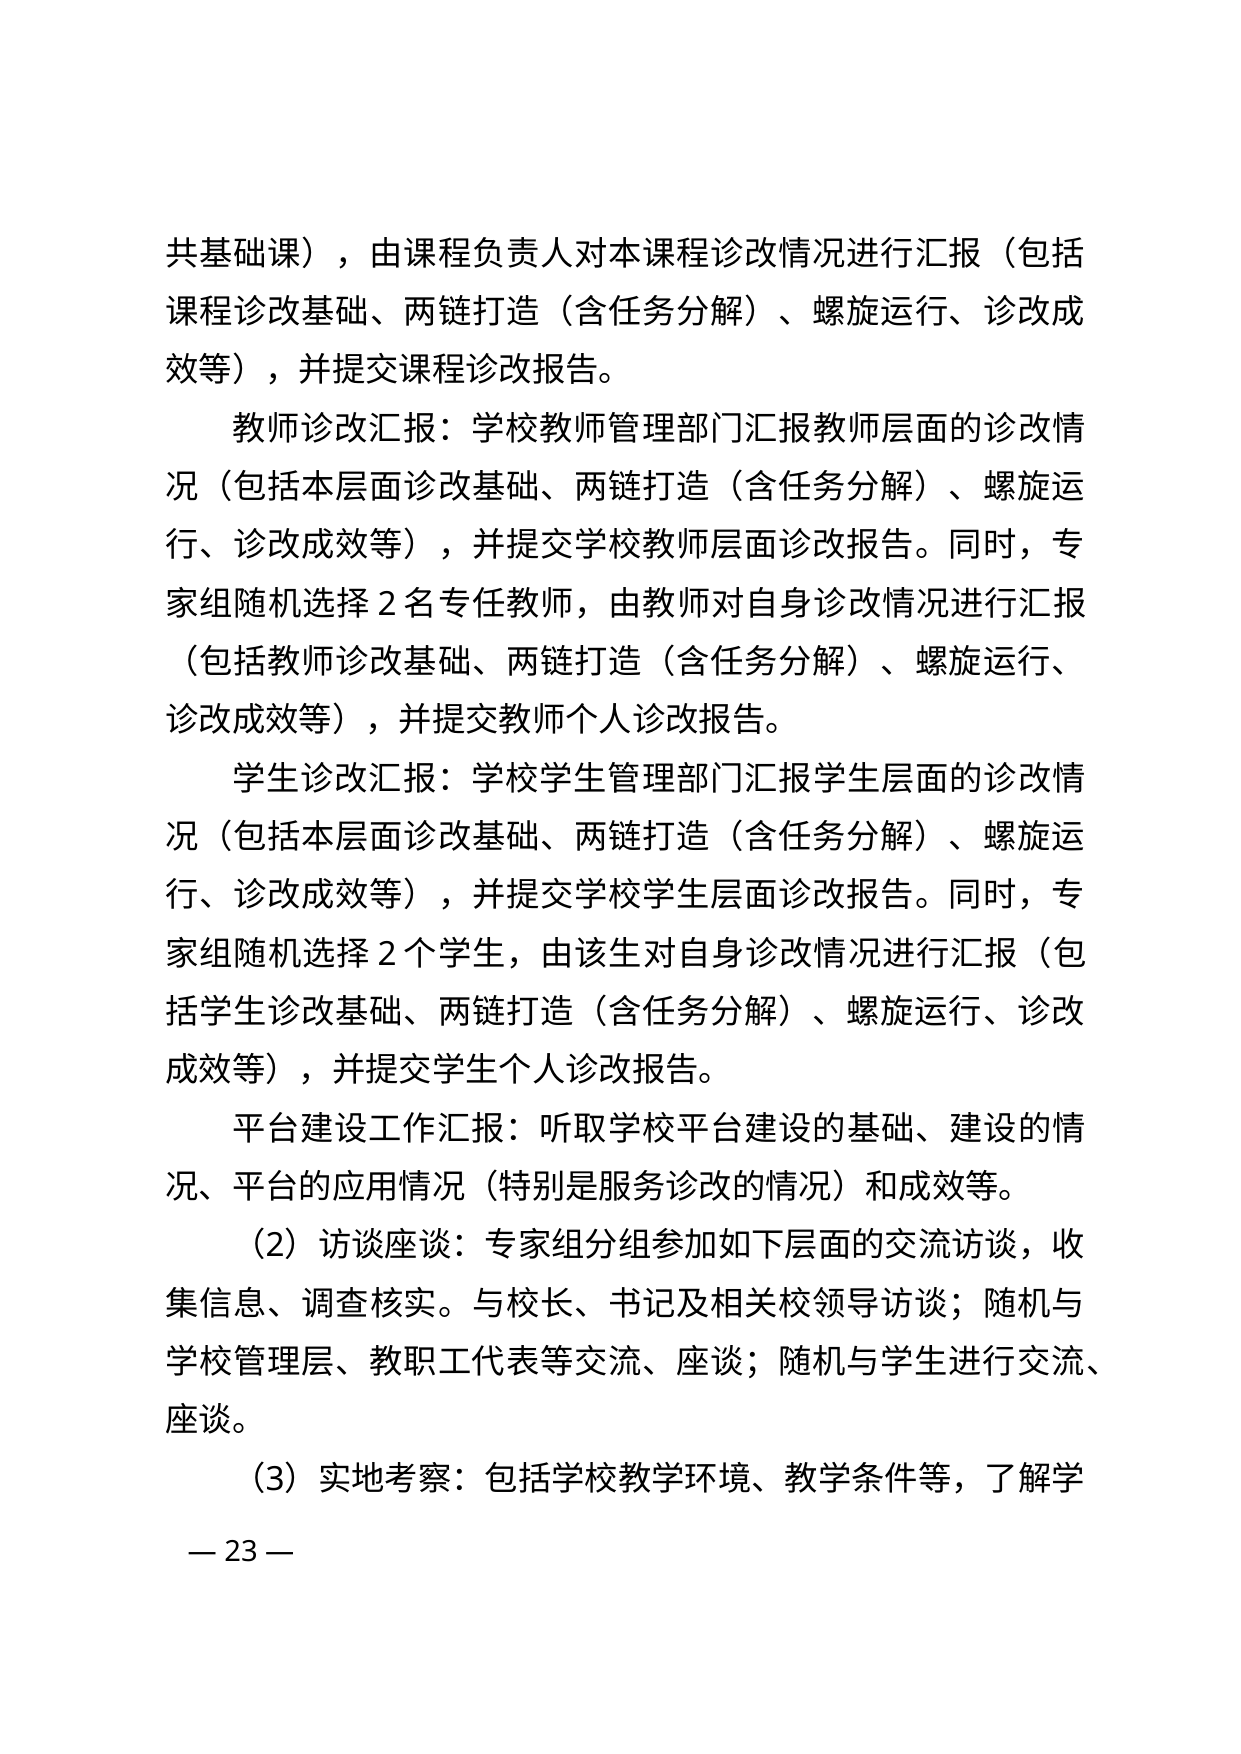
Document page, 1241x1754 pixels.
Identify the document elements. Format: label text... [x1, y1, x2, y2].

text （2）访谈座谈：专家组分组参加如下层面的交流访谈，收集信息、调查核实。与校长、书记及相关校领导访谈；随机与学校管理层、教职工代表等交流、座谈；随机与学生进行交流、座谈。 [165, 1210, 1087, 1443]
text 平台建设工作汇报：听取学校平台建设的基础、建设的情况、平台的应用情况（特别是服务诊改的情况）和成效等。 [165, 1093, 1087, 1210]
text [165, 1443, 1087, 1502]
text 学生诊改汇报：学校学生管理部门汇报学生层面的诊改情况（包括本层面诊改基础、两链打造（含任务分解）、螺旋运行、诊改成效等），并提交学校学生层面诊改报告。同时，专家组随机选择2个学生，由该生对自身诊改情况进行汇报（包括学生诊改基础、两链打造（含任务分解）、螺旋运行、诊改成效等），并提交学生个人诊改报告。 [165, 743, 1087, 1093]
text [165, 218, 1087, 393]
text 教师诊改汇报：学校教师管理部门汇报教师层面的诊改情况（包括本层面诊改基础、两链打造（含任务分解）、螺旋运行、诊改成效等），并提交学校教师层面诊改报告。同时，专家组随机选择2名专任教师，由教师对自身诊改情况进行汇报（包括教师诊改基础、两链打造（含任务分解）、螺旋运行、诊改成效等），并提交教师个人诊改报告。 [165, 393, 1087, 743]
